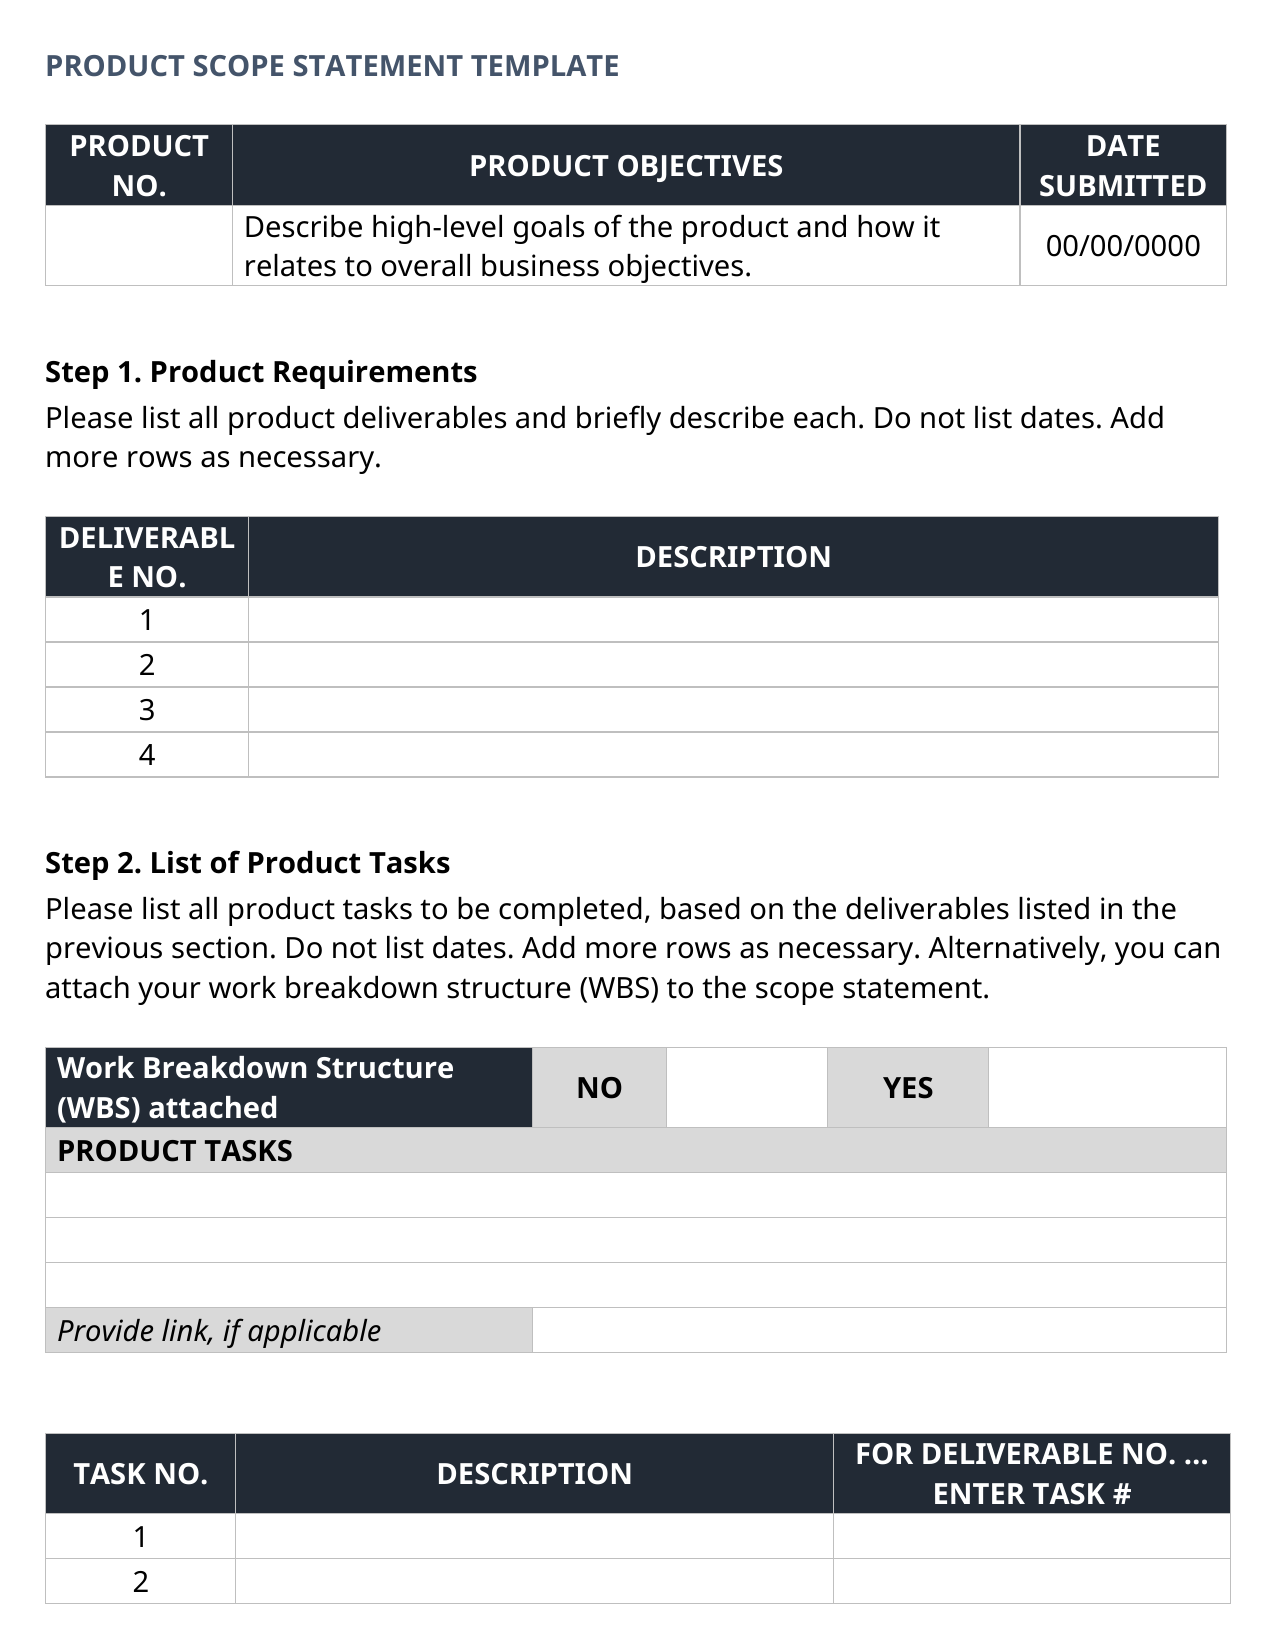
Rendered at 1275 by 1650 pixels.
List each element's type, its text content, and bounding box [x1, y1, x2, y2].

text Please list all product tasks to be completed, based on the deliverables listed in the previous section. Do not list dates. Add more rows as necessary. Alternatively, you can attach your work breakdown structure (WBS) to the scope statement. [45, 888, 1230, 1007]
table_cell [533, 1308, 1226, 1352]
table_header DATE SUBMITTED [1021, 125, 1226, 205]
table_cell [46, 1263, 1226, 1307]
table_cell [236, 1559, 833, 1603]
table_cell [834, 1559, 1230, 1603]
table_cell [249, 688, 1218, 731]
text PRODUCT SCOPE STATEMENT TEMPLATE [45, 45, 1230, 85]
table_cell [46, 1218, 1226, 1262]
table_cell [236, 1514, 833, 1558]
table_header DESCRIPTION [236, 1434, 833, 1513]
table_cell [249, 643, 1218, 686]
table_cell PRODUCT TASKS [46, 1128, 1226, 1172]
table_cell 4 [46, 733, 248, 776]
table_header DESCRIPTION [249, 517, 1218, 596]
table_cell 2 [46, 643, 248, 686]
table_cell 2 [46, 1559, 235, 1603]
table_header Work Breakdown Structure (WBS) attached [46, 1048, 532, 1127]
text Please list all product deliverables and briefly describe each. Do not list dates. Add more rows as necessary. [45, 397, 1230, 476]
subtitle Step 1. Product Requirements [45, 351, 1230, 391]
table_cell [834, 1514, 1230, 1558]
table_header FOR DELIVERABLE NO. … ENTER TASK # [834, 1434, 1230, 1513]
table_header DELIVERABLE NO. [46, 517, 248, 596]
table_cell [249, 733, 1218, 776]
table_cell 3 [46, 688, 248, 731]
table_header [989, 1048, 1226, 1127]
table_cell Provide link, if applicable [46, 1308, 532, 1352]
table_cell [46, 1173, 1226, 1217]
table_cell [249, 598, 1218, 641]
table_header TASK NO. [46, 1434, 235, 1513]
table_header [667, 1048, 827, 1127]
table_cell 1 [46, 1514, 235, 1558]
table_header PRODUCT NO. [46, 125, 232, 205]
table_cell 00/00/0000 [1021, 206, 1226, 285]
table_header PRODUCT OBJECTIVES [233, 125, 1019, 205]
table_cell Describe high-level goals of the product and how it relates to overall business objectives. [233, 206, 1019, 285]
table_header NO [533, 1048, 666, 1127]
table_cell [46, 206, 232, 285]
subtitle Step 2. List of Product Tasks [45, 842, 1230, 882]
table_cell 1 [46, 598, 248, 641]
table_header YES [828, 1048, 988, 1127]
